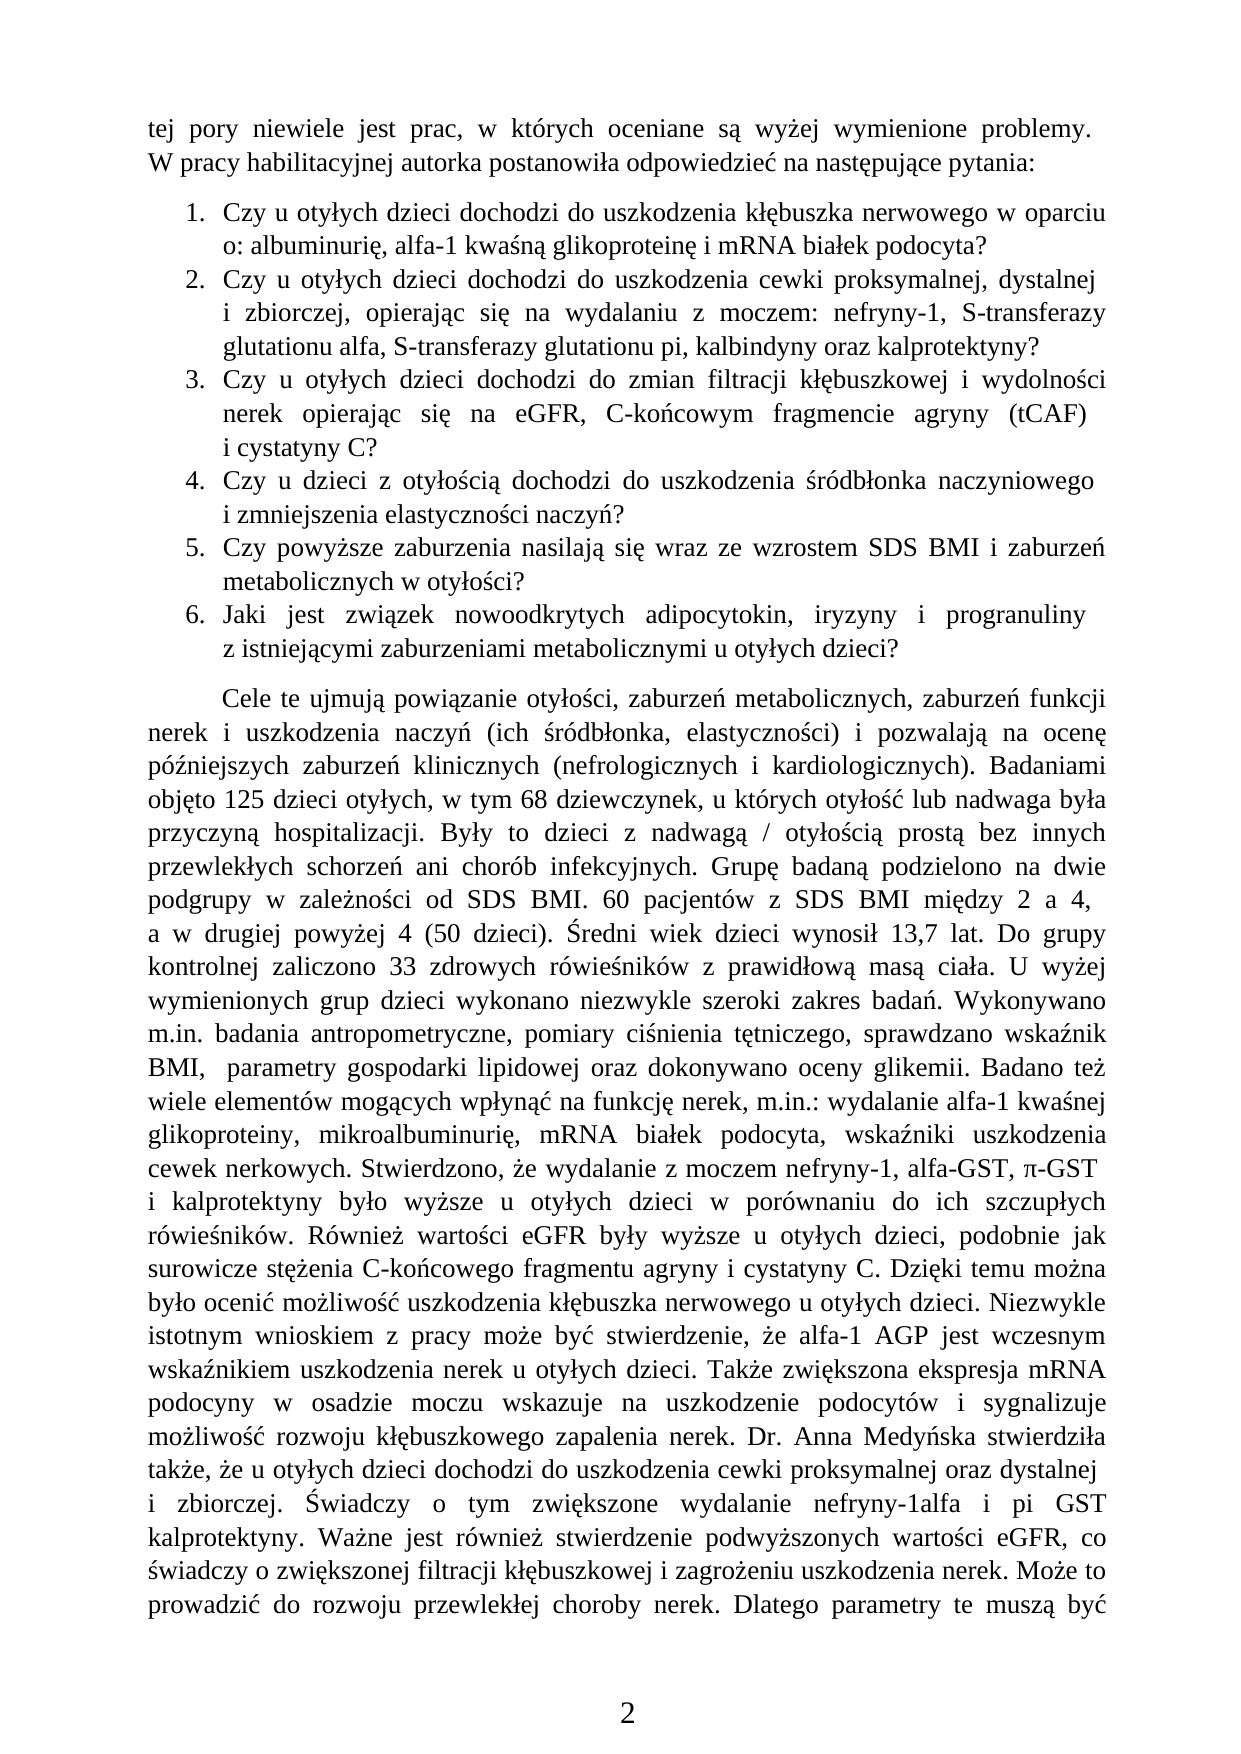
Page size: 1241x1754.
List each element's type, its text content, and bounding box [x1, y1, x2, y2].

list Czy powyższe zaburzenia nasilają się wraz ze wzrostem SDS BMI i zaburzeń metabolicznych w otyłości? [185, 531, 1107, 596]
list Jaki jest związek nowoodkrytych adipocytokin, iryzyny i progranuliny z istniejącymi zaburzeniami metabolicznymi u otyłych dzieci? [185, 598, 1107, 663]
list Czy u otyłych dzieci dochodzi do uszkodzenia kłębuszka nerwowego w oparciu o: albuminurię, alfa-1 kwaśną glikoproteinę i mRNA białek podocyta? [185, 196, 1107, 261]
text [148, 112, 1107, 177]
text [148, 682, 1107, 1619]
list Czy u dzieci z otyłością dochodzi do uszkodzenia śródbłonka naczyniowego i zmniejszenia elastyczności naczyń? [185, 464, 1107, 529]
list Czy u otyłych dzieci dochodzi do zmian filtracji kłębuszkowej i wydolności nerek opierając się na eGFR, C-końcowym fragmencie agryny (tCAF) i cystatyny C? [185, 364, 1107, 462]
list Czy u otyłych dzieci dochodzi do uszkodzenia cewki proksymalnej, dystalnej i zbiorczej, opierając się na wydalaniu z moczem: nefryny-1, S-transferazy glutationu alfa, S-transferazy glutationu pi, kalbindyny oraz kalprotektyny? [185, 263, 1107, 361]
